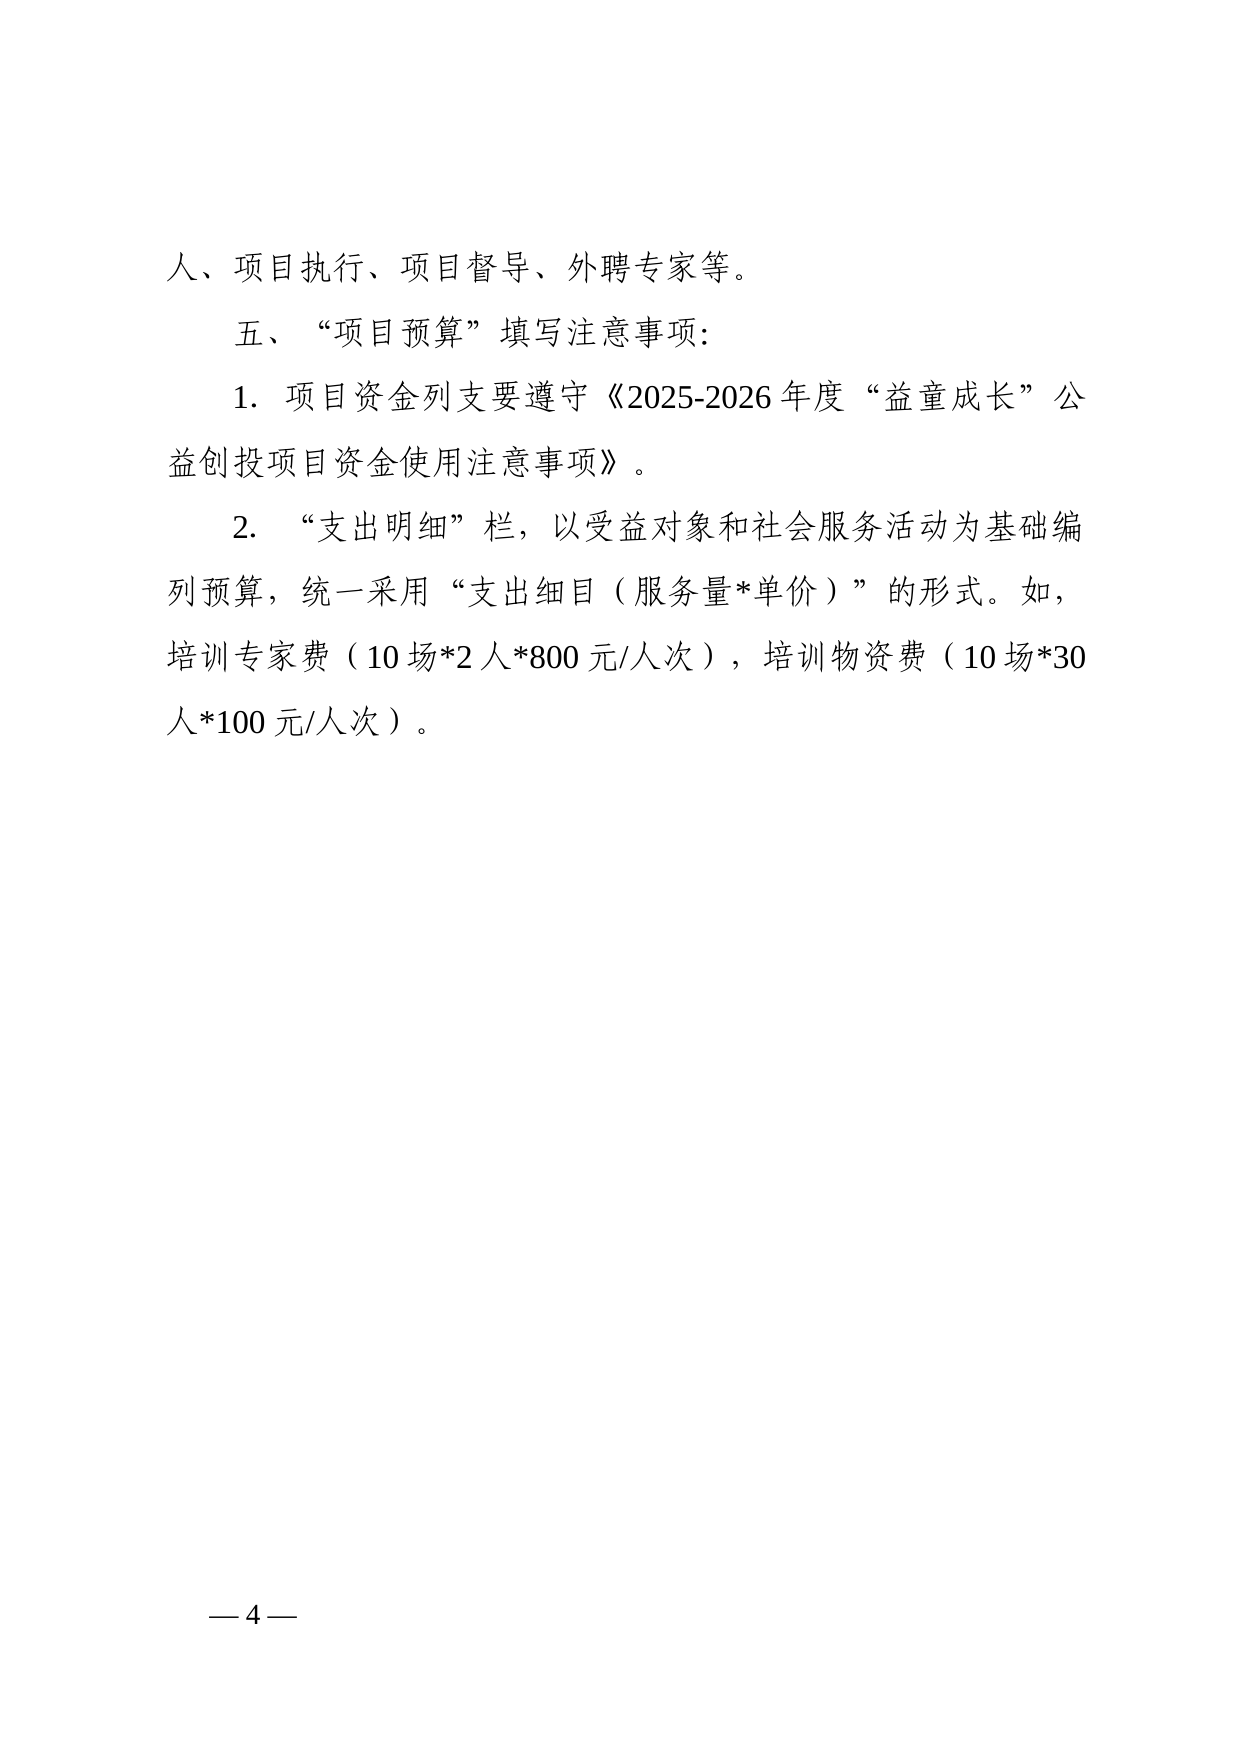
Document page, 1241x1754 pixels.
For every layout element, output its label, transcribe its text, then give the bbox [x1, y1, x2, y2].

text 1．项目资金列支要遵守《2025-2026年度“益童成长”公益创投项目资金使用注意事项》。 [165, 363, 1087, 493]
text 五、“项目预算”填写注意事项： [165, 298, 1087, 363]
text 2．“支出明细”栏，以受益对象和社会服务活动为基础编列预算，统一采用“支出细目（服务量*单价）”的形式。如，培训专家费（10场*2人*800元/人次），培训物资费（10场*30人*100元/人次）。 [165, 493, 1087, 753]
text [165, 233, 1087, 298]
